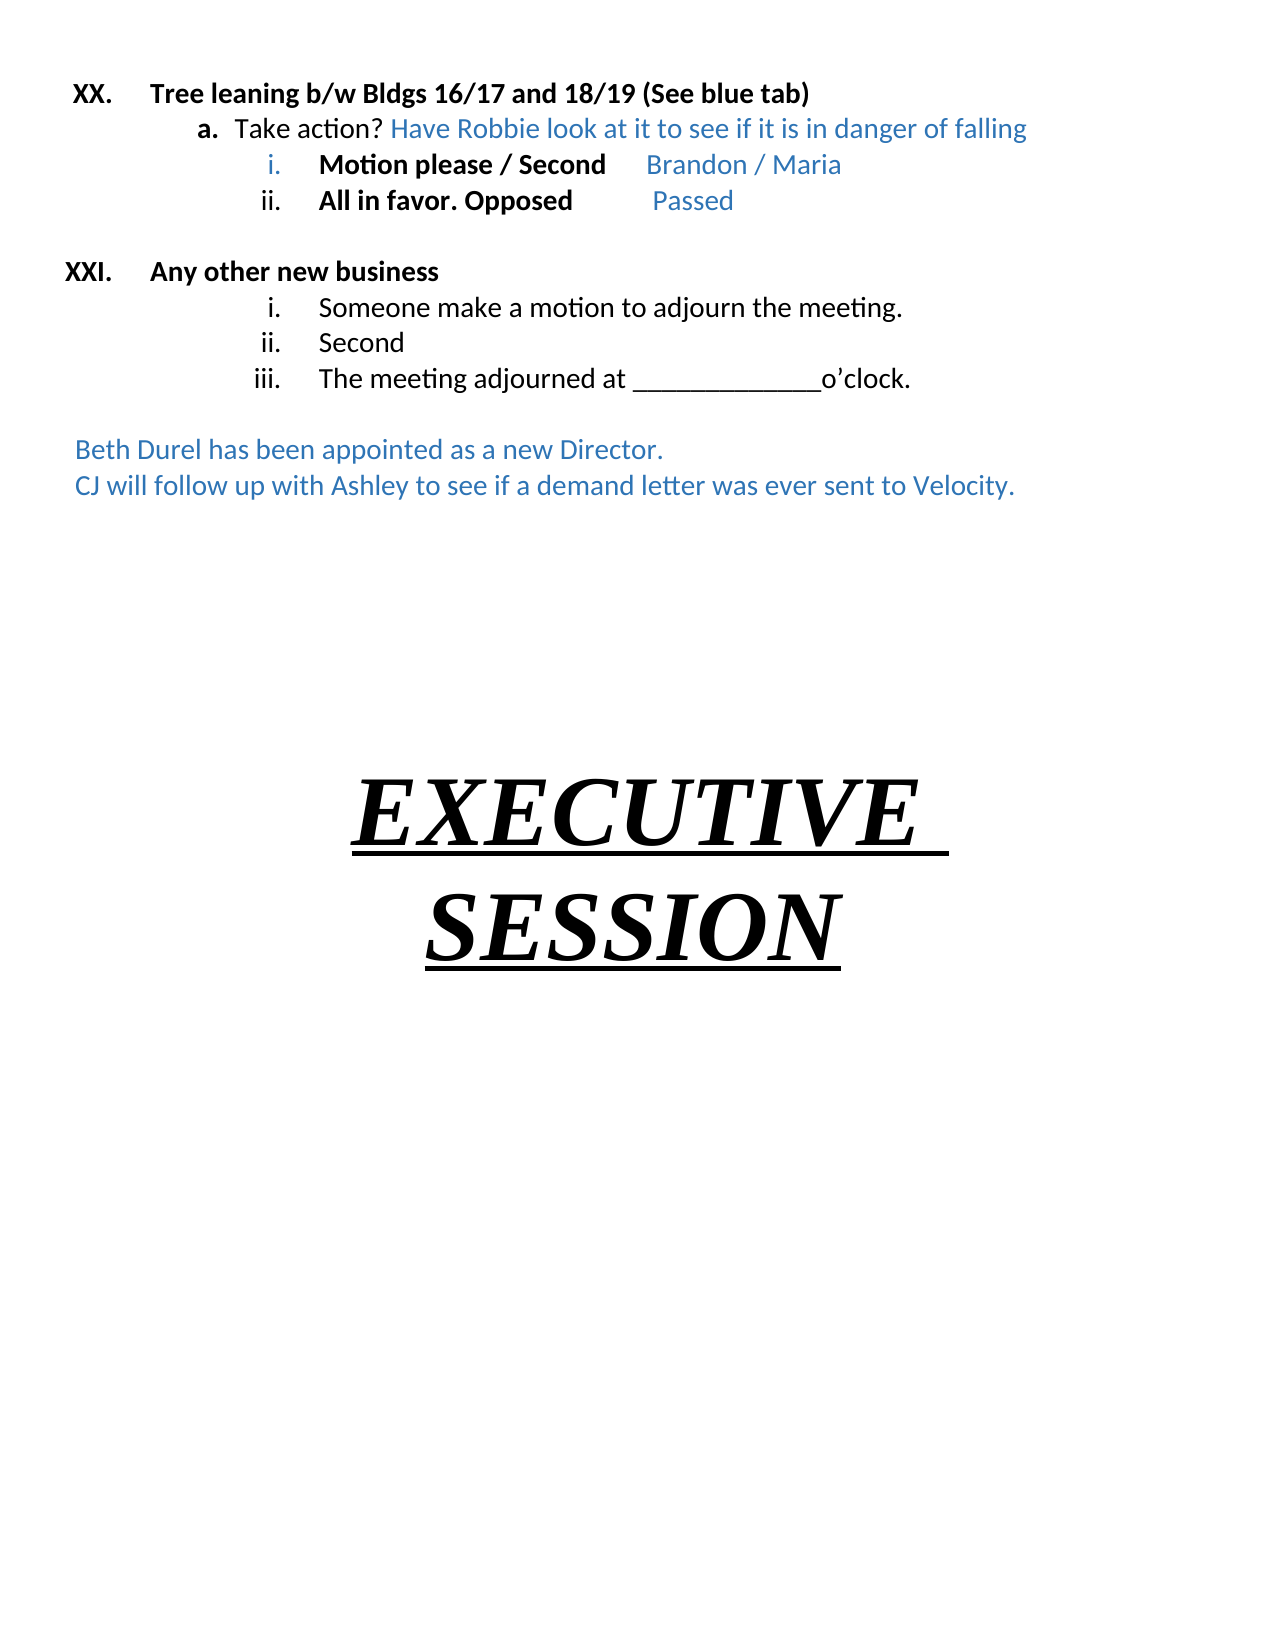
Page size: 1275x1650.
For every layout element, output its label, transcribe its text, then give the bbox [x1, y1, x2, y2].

list Someone make a motion to adjourn the meeting. [281, 289, 1200, 324]
list Motion please / Second Brandon / Maria [281, 146, 1200, 182]
text SESSION [75, 867, 1200, 982]
text Beth Durel has been appointed as a new Director. [75, 431, 1200, 467]
list Any other new business [112, 253, 1200, 289]
list Second [281, 324, 1200, 360]
text CJ will follow up with Ashley to see if a demand letter was ever sent to Velocity. [75, 467, 1200, 502]
list All in favor. Opposed Passed [281, 182, 1200, 217]
list Take action? Have Robbie look at it to see if it is in danger of falling [197, 111, 1200, 146]
list Tree leaning b/w Bldgs 16/17 and 18/19 (See blue tab) [112, 75, 1200, 111]
text EXECUTIVE [75, 752, 1200, 867]
list The meeting adjourned at _____________o’clock. [281, 360, 1200, 396]
